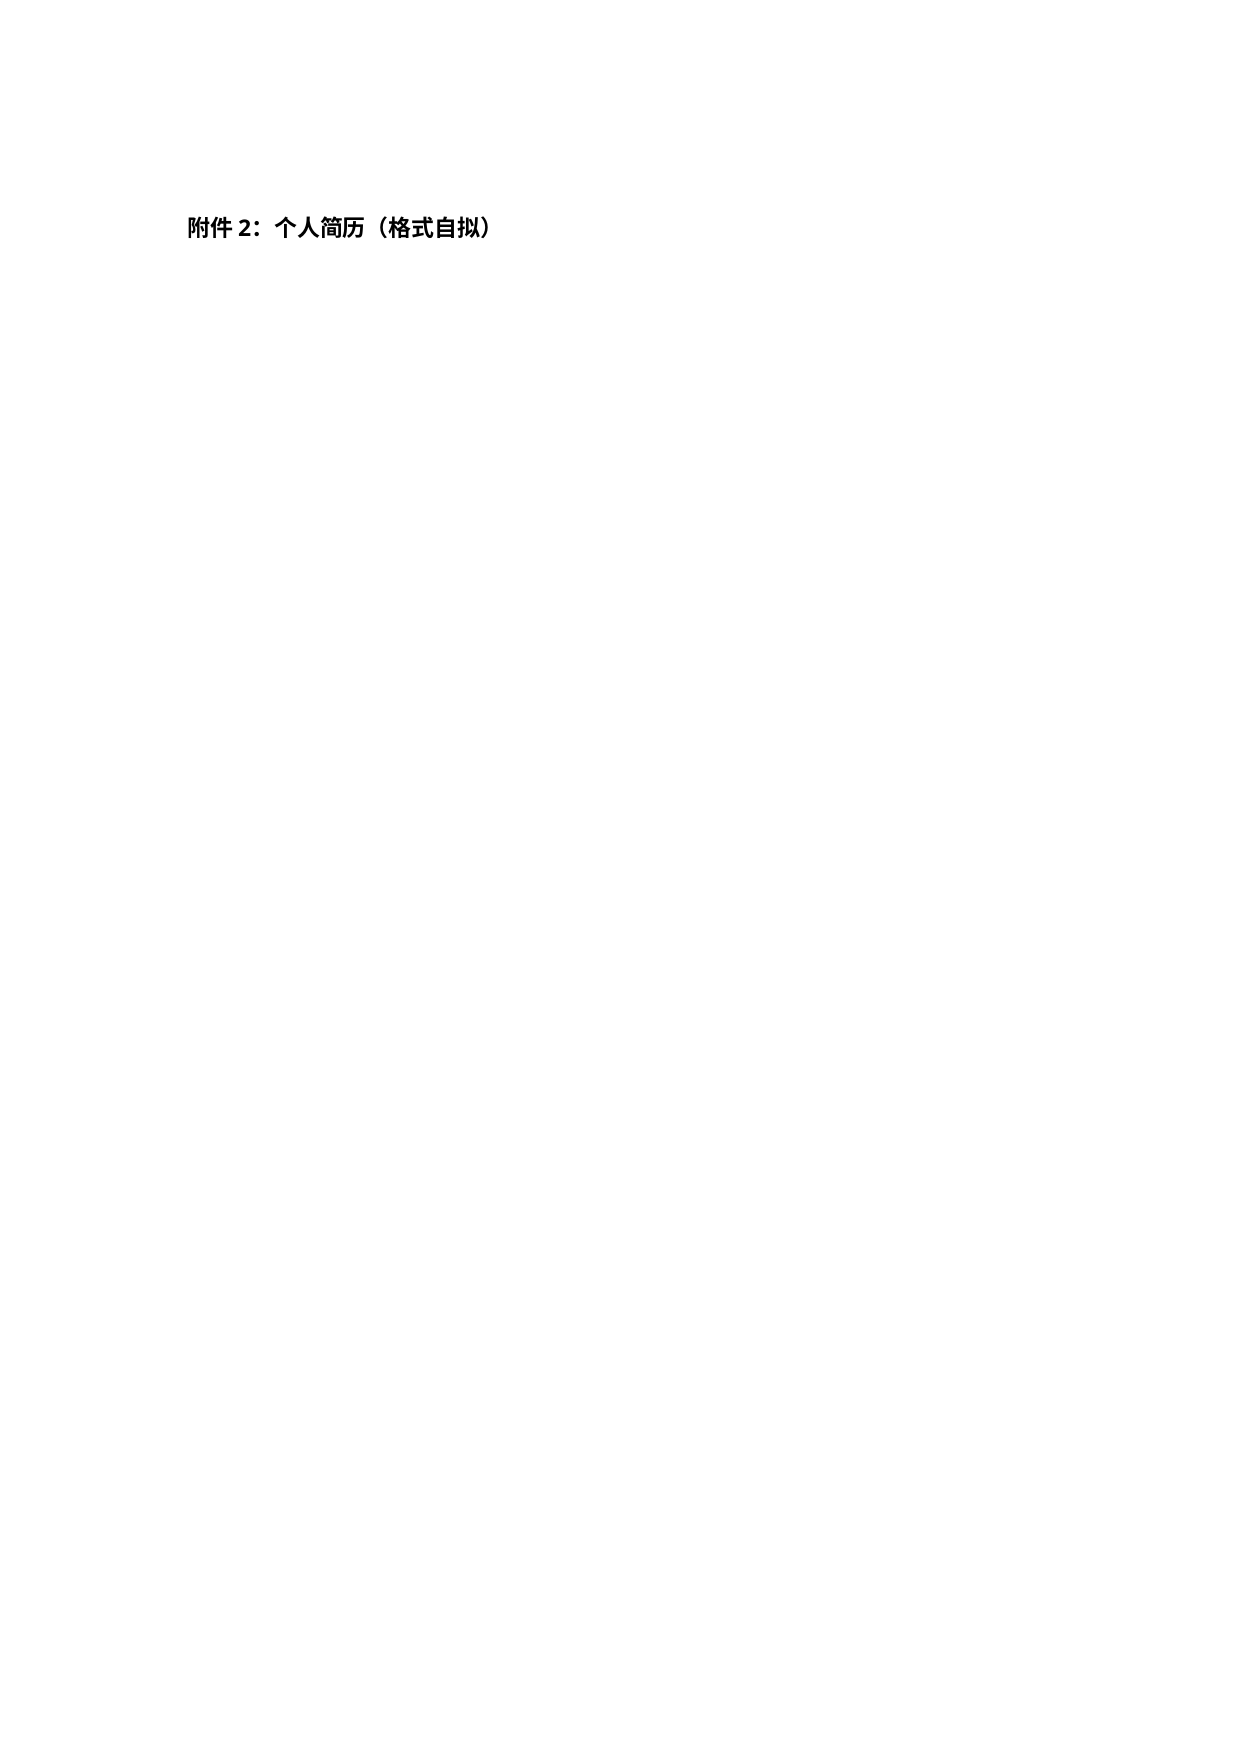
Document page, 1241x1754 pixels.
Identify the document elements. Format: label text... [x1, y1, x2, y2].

text 附件2：个人简历（格式自拟） [187, 194, 1053, 259]
